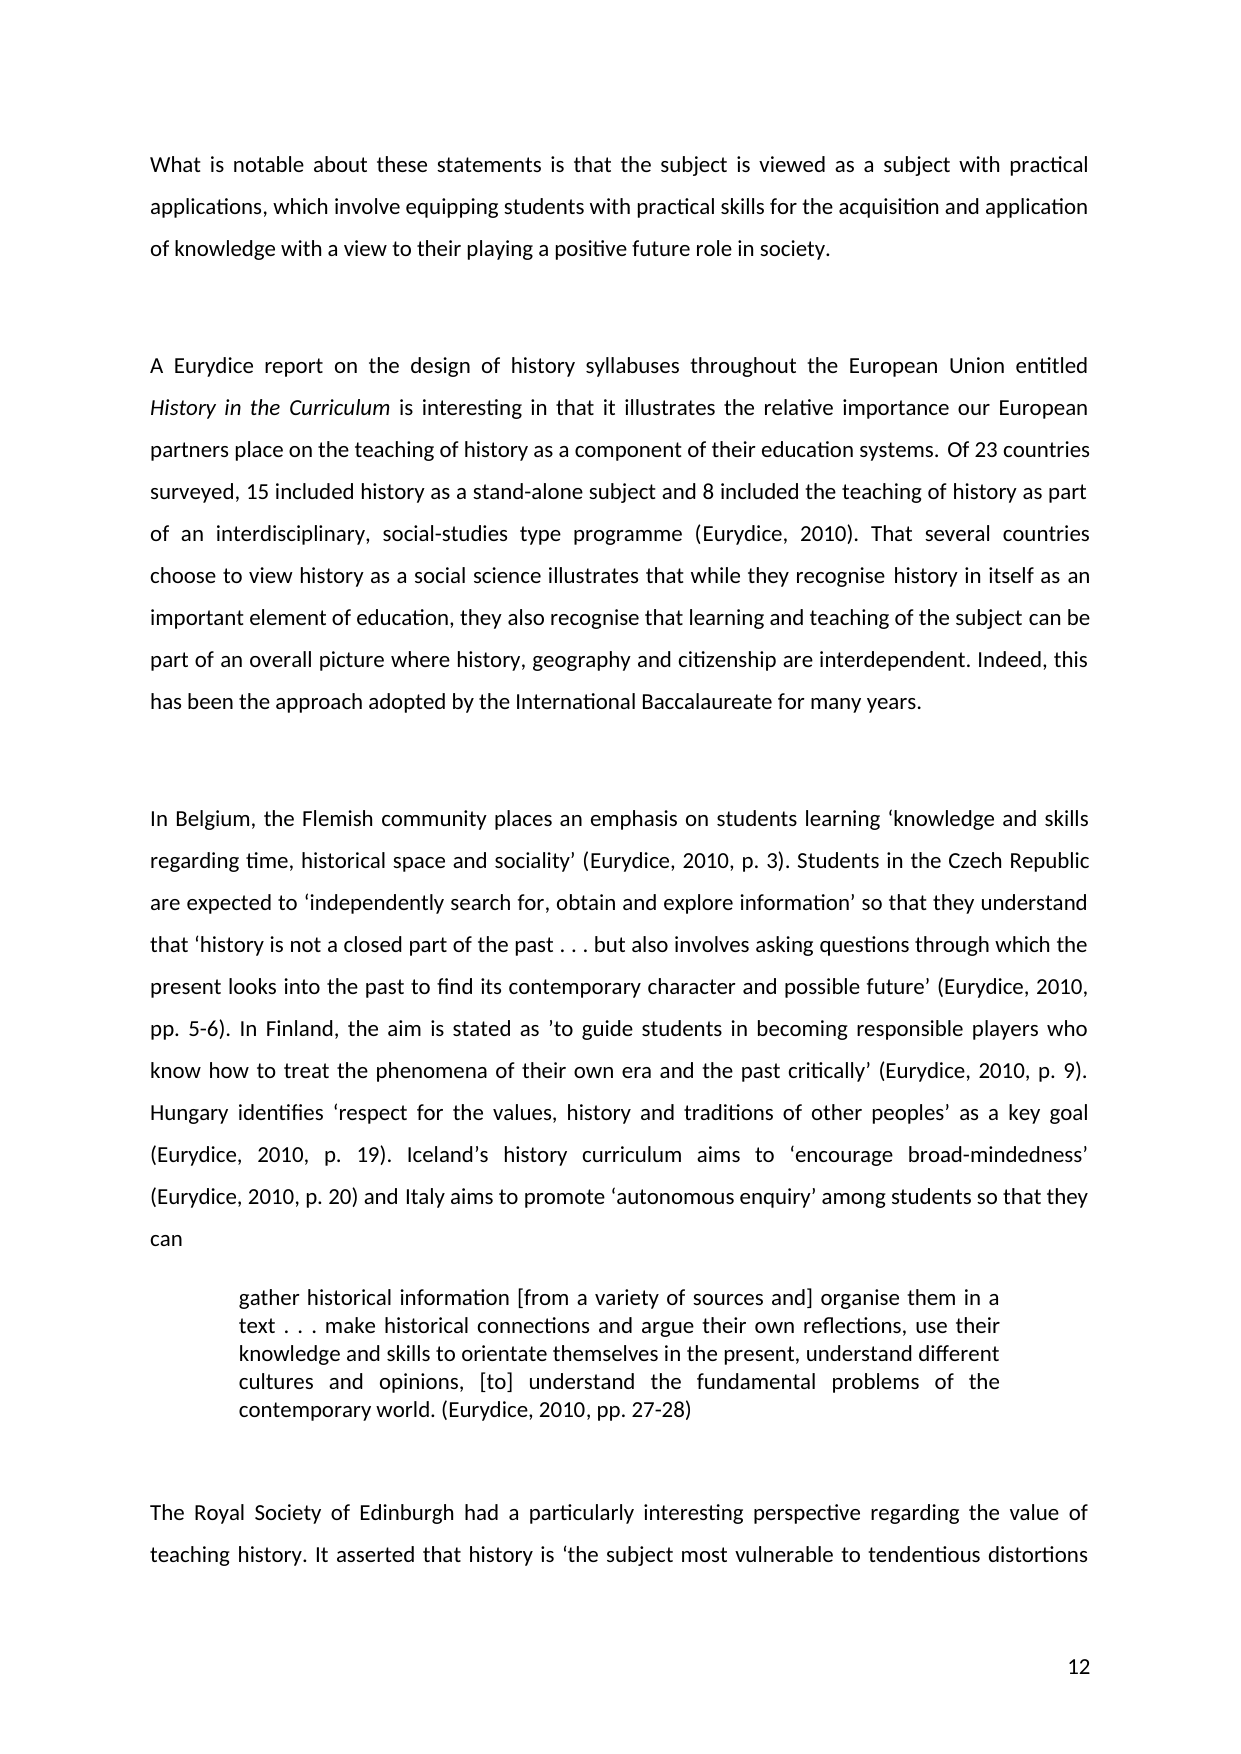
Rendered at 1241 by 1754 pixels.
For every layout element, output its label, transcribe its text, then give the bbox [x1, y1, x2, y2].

text A Eurydice report on the design of history syllabuses throughout the European Union entitled History in the Curriculum is interesting in that it illustrates the relative importance our European partners place on the teaching of history as a component of their education systems. Of 23 countries surveyed, 15 included history as a stand-alone subject and 8 included the teaching of history as part of an interdisciplinary, social-studies type programme (Eurydice, 2010). That several countries choose to view history as a social science illustrates that while they recognise history in itself as an important element of education, they also recognise that learning and teaching of the subject can be part of an overall picture where history, geography and citizenship are interdependent. Indeed, this has been the approach adopted by the International Baccalaureate for many years. [150, 351, 1090, 715]
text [150, 1498, 1090, 1568]
text In Belgium, the Flemish community places an emphasis on students learning ‘knowledge and skills regarding time, historical space and sociality’ (Eurydice, 2010, p. 3). Students in the Czech Republic are expected to ‘independently search for, obtain and explore information’ so that they understand that ‘history is not a closed part of the past . . . but also involves asking questions through which the present looks into the past to find its contemporary character and possible future’ (Eurydice, 2010, pp. 5-6). In Finland, the aim is stated as ’to guide students in becoming responsible players who know how to treat the phenomena of their own era and the past critically’ (Eurydice, 2010, p. 9). Hungary identifies ‘respect for the values, history and traditions of other peoples’ as a key goal (Eurydice, 2010, p. 19). Iceland’s history curriculum aims to ‘encourage broad-mindedness’ (Eurydice, 2010, p. 20) and Italy aims to promote ‘autonomous enquiry’ among students so that they can [150, 804, 1090, 1252]
text gather historical information [from a variety of sources and] organise them in a text . . . make historical connections and argue their own reflections, use their knowledge and skills to orientate themselves in the present, understand different cultures and opinions, [to] understand the fundamental problems of the contemporary world. (Eurydice, 2010, pp. 27-28) [239, 1283, 1002, 1423]
text What is notable about these statements is that the subject is viewed as a subject with practical applications, which involve equipping students with practical skills for the acquisition and application of knowledge with a view to their playing a positive future role in society. [150, 150, 1090, 262]
